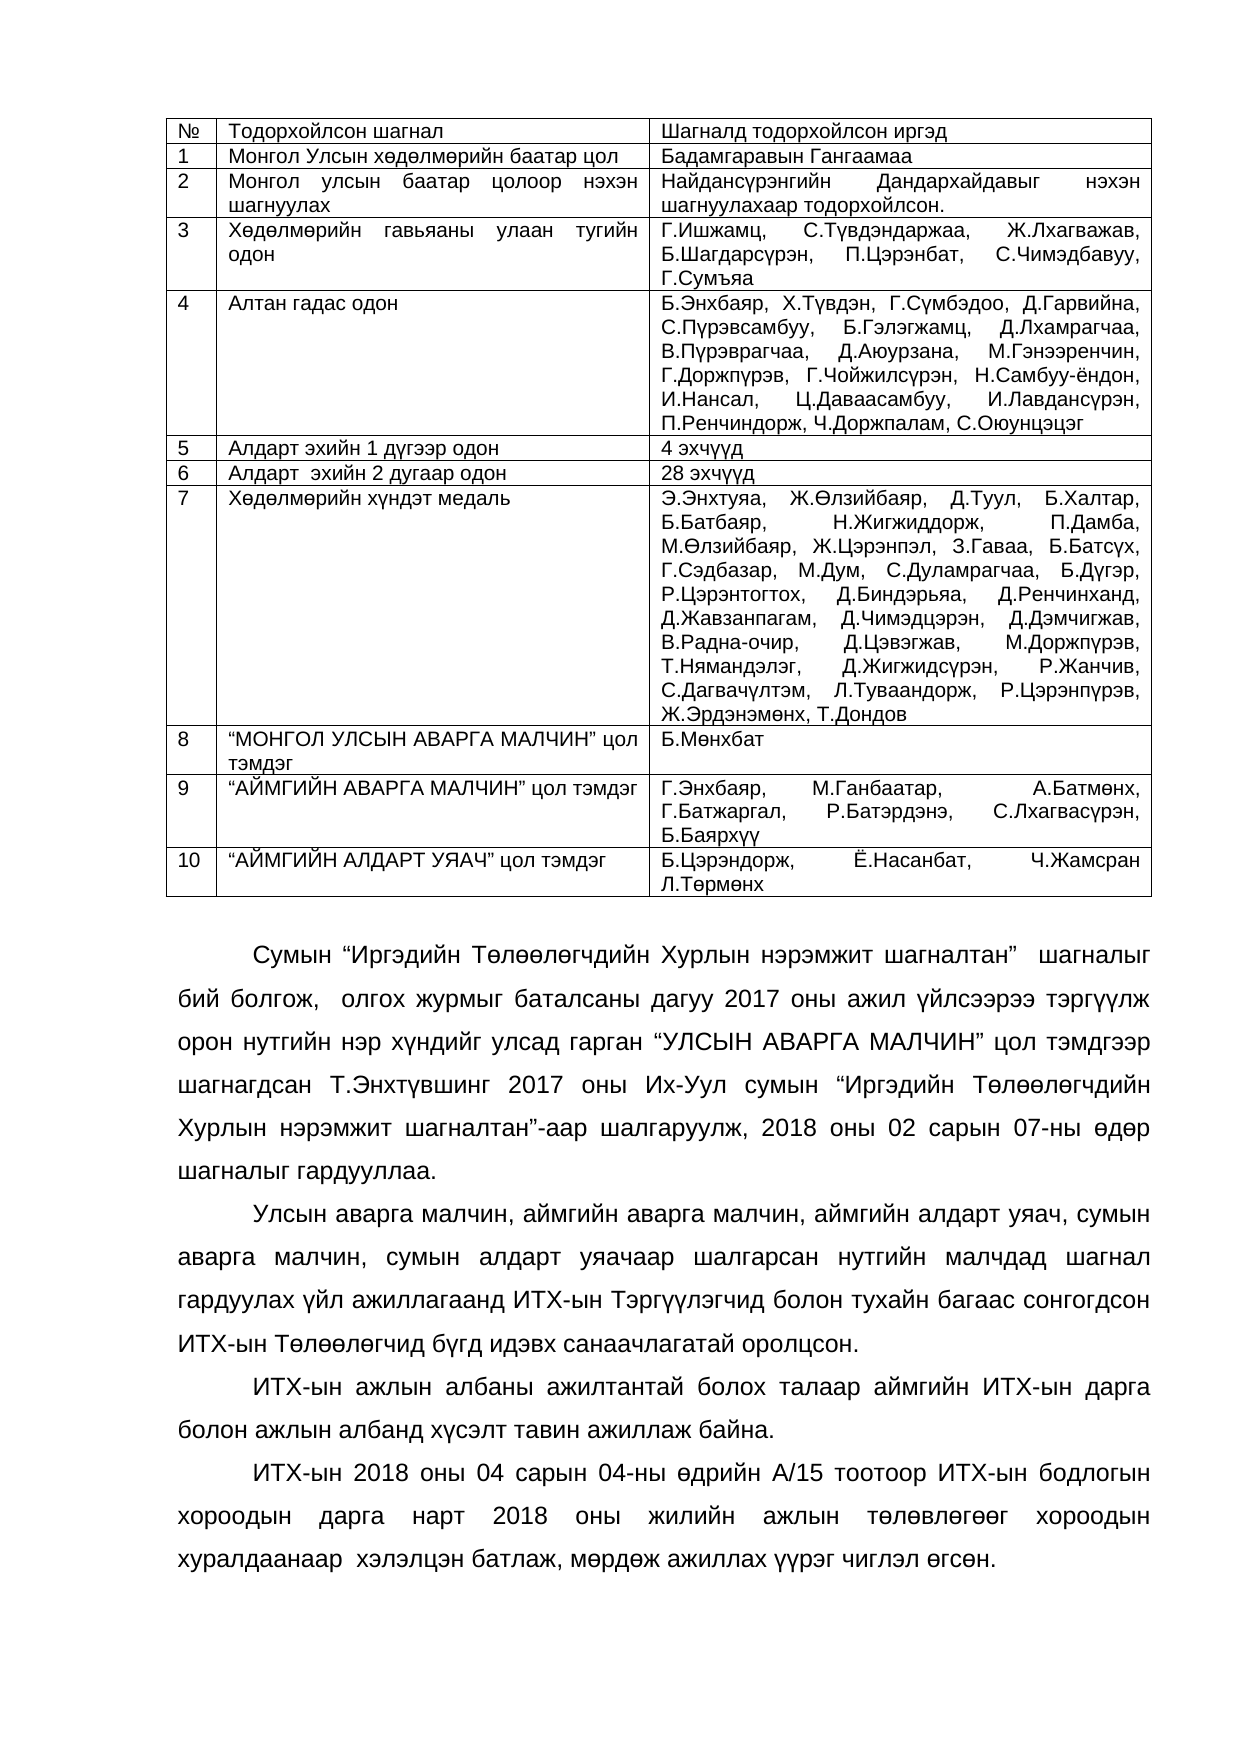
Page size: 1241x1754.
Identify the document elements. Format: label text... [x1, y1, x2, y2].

text ИТХ-ын ажлын албаны ажилтантай болох талаар аймгийн ИТХ-ын дарга болон ажлын албанд хүсэлт тавин ажиллаж байна. [177, 1372, 1152, 1443]
table_cell Алтан гадас одон [217, 291, 649, 435]
table_cell 2 [167, 169, 216, 217]
table_cell 4 [167, 291, 216, 435]
table_cell Э.Энхтуяа, Ж.Өлзийбаяр, Д.Туул, Б.Халтар, Б.Батбаяр, Н.Жигжиддорж, П.Дамба, М.Өлзийбаяр, Ж.Цэрэнпэл, З.Гаваа, Б.Батсүх, Г.Сэдбазар, М.Дум, С.Дуламрагчаа, Б.Дүгэр, Р.Цэрэнтогтох, Д.Биндэрьяа, Д.Ренчинханд, Д.Жавзанпагам, Д.Чимэдцэрэн, Д.Дэмчигжав, В.Радна-очир, Д.Цэвэгжав, М.Доржпүрэв, Т.Нямандэлэг, Д.Жигжидсүрэн, Р.Жанчив, С.Дагвачүлтэм, Л.Туваандорж, Р.Цэрэнпүрэв, Ж.Эрдэнэмөнх, Т.Дондов [650, 486, 1151, 725]
table_cell “МОНГОЛ УЛСЫН АВАРГА МАЛЧИН” цол тэмдэг [217, 726, 649, 774]
table_header Шагналд тодорхойлсон иргэд [650, 119, 1151, 143]
text Улсын аварга малчин, аймгийн аварга малчин, аймгийн алдарт уяач, сумын аварга малчин, сумын алдарт уяачаар шалгарсан нутгийн малчдад шагнал гардуулах үйл ажиллагаанд ИТХ-ын Тэргүүлэгчид болон тухайн багаас сонгогдсон ИТХ-ын Төлөөлөгчид бүгд идэвх санаачлагатай оролцсон. [177, 1199, 1152, 1357]
table_cell 1 [167, 144, 216, 168]
table_cell 4 эхчүүд [650, 436, 1151, 460]
table_cell 8 [167, 726, 216, 774]
table_cell “АЙМГИЙН АЛДАРТ УЯАЧ” цол тэмдэг [217, 848, 649, 896]
table_cell Монгол Улсын хөдөлмөрийн баатар цол [217, 144, 649, 168]
table_cell Монгол улсын баатар цолоор нэхэн шагнуулах [217, 169, 649, 217]
table_cell “АЙМГИЙН АВАРГА МАЛЧИН” цол тэмдэг [217, 775, 649, 847]
table_cell Хөдөлмөрийн гавьяаны улаан тугийн одон [217, 218, 649, 290]
table_cell 6 [167, 461, 216, 485]
table_cell 10 [167, 848, 216, 896]
table_cell Хөдөлмөрийн хүндэт медаль [217, 486, 649, 725]
table_cell 9 [167, 775, 216, 847]
table_cell 7 [167, 486, 216, 725]
table_cell Б.Мөнхбат [650, 726, 1151, 774]
table_cell 3 [167, 218, 216, 290]
table_cell Г.Энхбаяр, М.Ганбаатар, А.Батмөнх, Г.Батжаргал, Р.Батэрдэнэ, С.Лхагвасүрэн, Б.Баярхүү [650, 775, 1151, 847]
text Сумын “Иргэдийн Төлөөлөгчдийн Хурлын нэрэмжит шагналтан” шагналыг бий болгож, олгох журмыг баталсаны дагуу 2017 оны ажил үйлсээрээ тэргүүлж орон нутгийн нэр хүндийг улсад гарган “УЛСЫН АВАРГА МАЛЧИН” цол тэмдгээр шагнагдсан Т.Энхтүвшинг 2017 оны Их-Уул сумын “Иргэдийн Төлөөлөгчдийн Хурлын нэрэмжит шагналтан”-аар шалгаруулж, 2018 оны 02 сарын 07-ны өдөр шагналыг гардууллаа. [177, 940, 1152, 1185]
table_header Тодорхойлсон шагнал [217, 119, 649, 143]
text ИТХ-ын 2018 оны 04 сарын 04-ны өдрийн А/15 тоотоор ИТХ-ын бодлогын хороодын дарга нарт 2018 оны жилийн ажлын төлөвлөгөөг хороодын хуралдаанаар хэлэлцэн батлаж, мөрдөж ажиллах үүрэг чиглэл өгсөн. [177, 1530, 1152, 1573]
table_cell Алдарт эхийн 2 дугаар одон [217, 461, 649, 485]
table_cell 5 [167, 436, 216, 460]
table_cell Найдансүрэнгийн Дандархайдавыг нэхэн шагнуулахаар тодорхойлсон. [650, 169, 1151, 217]
text ИТХ-ын 2018 оны 04 сарын 04-ны өдрийн А/15 тоотоор ИТХ-ын бодлогын хороодын дарга нарт 2018 оны жилийн ажлын төлөвлөгөөг хороодын хуралдаанаар хэлэлцэн батлаж, мөрдөж ажиллах үүрэг чиглэл өгсөн. [177, 1458, 1152, 1501]
table_cell Б.Энхбаяр, Х.Түвдэн, Г.Сүмбэдоо, Д.Гарвийна, С.Пүрэвсамбуу, Б.Гэлэгжамц, Д.Лхамрагчаа, В.Пүрэврагчаа, Д.Аюурзана, М.Гэнээренчин, Г.Доржпүрэв, Г.Чойжилсүрэн, Н.Самбуу-ёндон, И.Нансал, Ц.Даваасамбуу, И.Лавдансүрэн, П.Ренчиндорж, Ч.Доржпалам, С.Оюунцэцэг [650, 291, 1151, 435]
table_header № [167, 119, 216, 143]
table_cell 28 эхчүүд [650, 461, 1151, 485]
table_cell Бадамгаравын Гангаамаа [650, 144, 1151, 168]
table_cell Алдарт эхийн 1 дүгээр одон [217, 436, 649, 460]
table_cell Г.Ишжамц, С.Түвдэндаржаа, Ж.Лхагважав, Б.Шагдарсүрэн, П.Цэрэнбат, С.Чимэдбавуу, Г.Сумъяа [650, 218, 1151, 290]
table_cell Б.Цэрэндорж, Ё.Насанбат, Ч.Жамсран Л.Төрмөнх [650, 848, 1151, 896]
